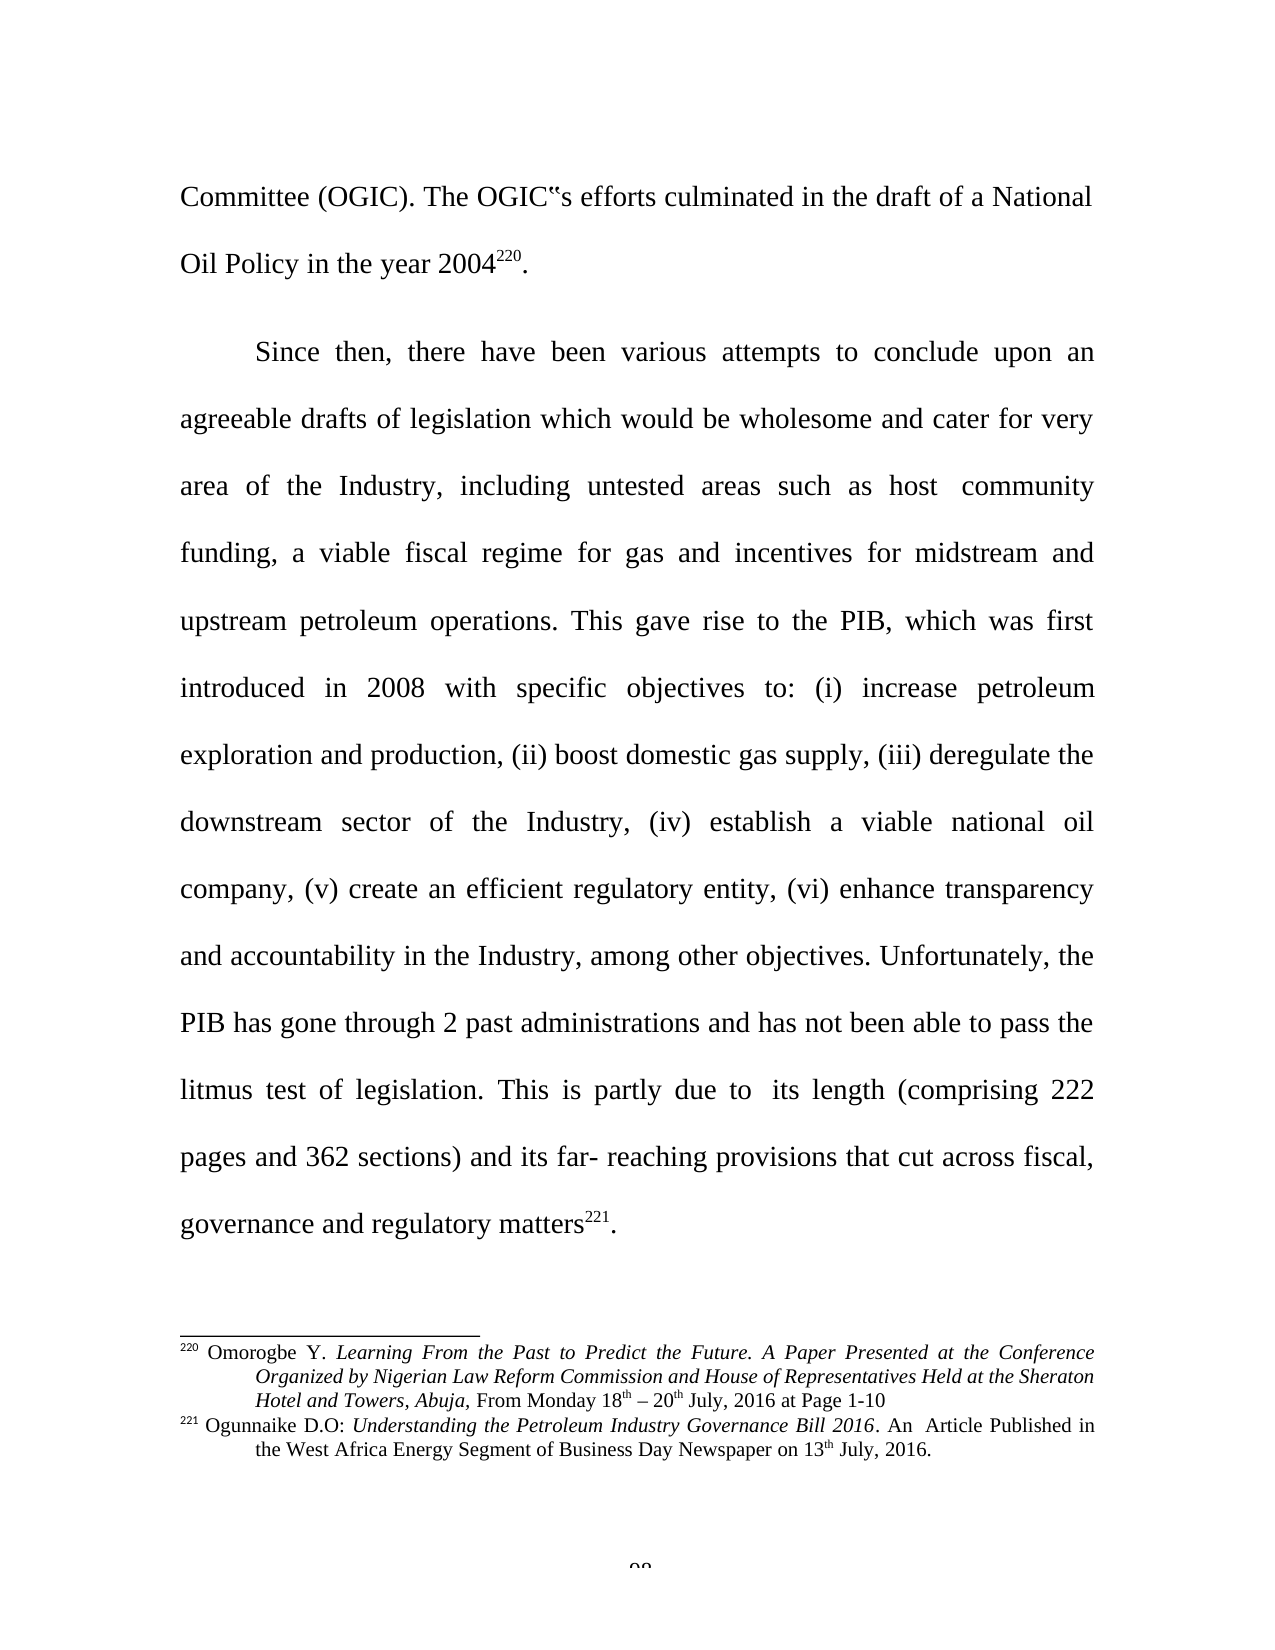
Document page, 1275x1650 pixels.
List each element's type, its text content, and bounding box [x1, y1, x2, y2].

text 221 Ogunnaike D.O: Understanding the Petroleum Industry Governance Bill 2016. An Article Published in the West Africa Energy Segment of Business Day Newspaper on 13th July, 2016. [180, 1413, 1095, 1461]
text Committee (OGIC). The OGIC‟s efforts culminated in the draft of a National Oil Policy in the year 2004220. [180, 179, 1094, 279]
text Since then, there have been various attempts to conclude upon an agreeable drafts of legislation which would be wholesome and cater for very area of the Industry, including untested areas such as host community funding, a viable fiscal regime for gas and incentives for midstream and upstream petroleum operations. This gave rise to the PIB, which was first introduced in 2008 with specific objectives to: (i) increase petroleum exploration and production, (ii) boost domestic gas supply, (iii) deregulate the downstream sector of the Industry, (iv) establish a viable national oil company, (v) create an efficient regulatory entity, (vi) enhance transparency and accountability in the Industry, among other objectives. Unfortunately, the PIB has gone through 2 past administrations and has not been able to pass the litmus test of legislation. This is partly due to its length (comprising 222 pages and 362 sections) and its far- reaching provisions that cut across fiscal, governance and regulatory matters221. [180, 334, 1095, 1240]
text 220 Omorogbe Y. Learning From the Past to Predict the Future. A Paper Presented at the Conference Organized by Nigerian Law Reform Commission and House of Representatives Held at the Sheraton Hotel and Towers, Abuja, From Monday 18th – 20th July, 2016 at Page 1-10 [180, 1339, 1095, 1412]
